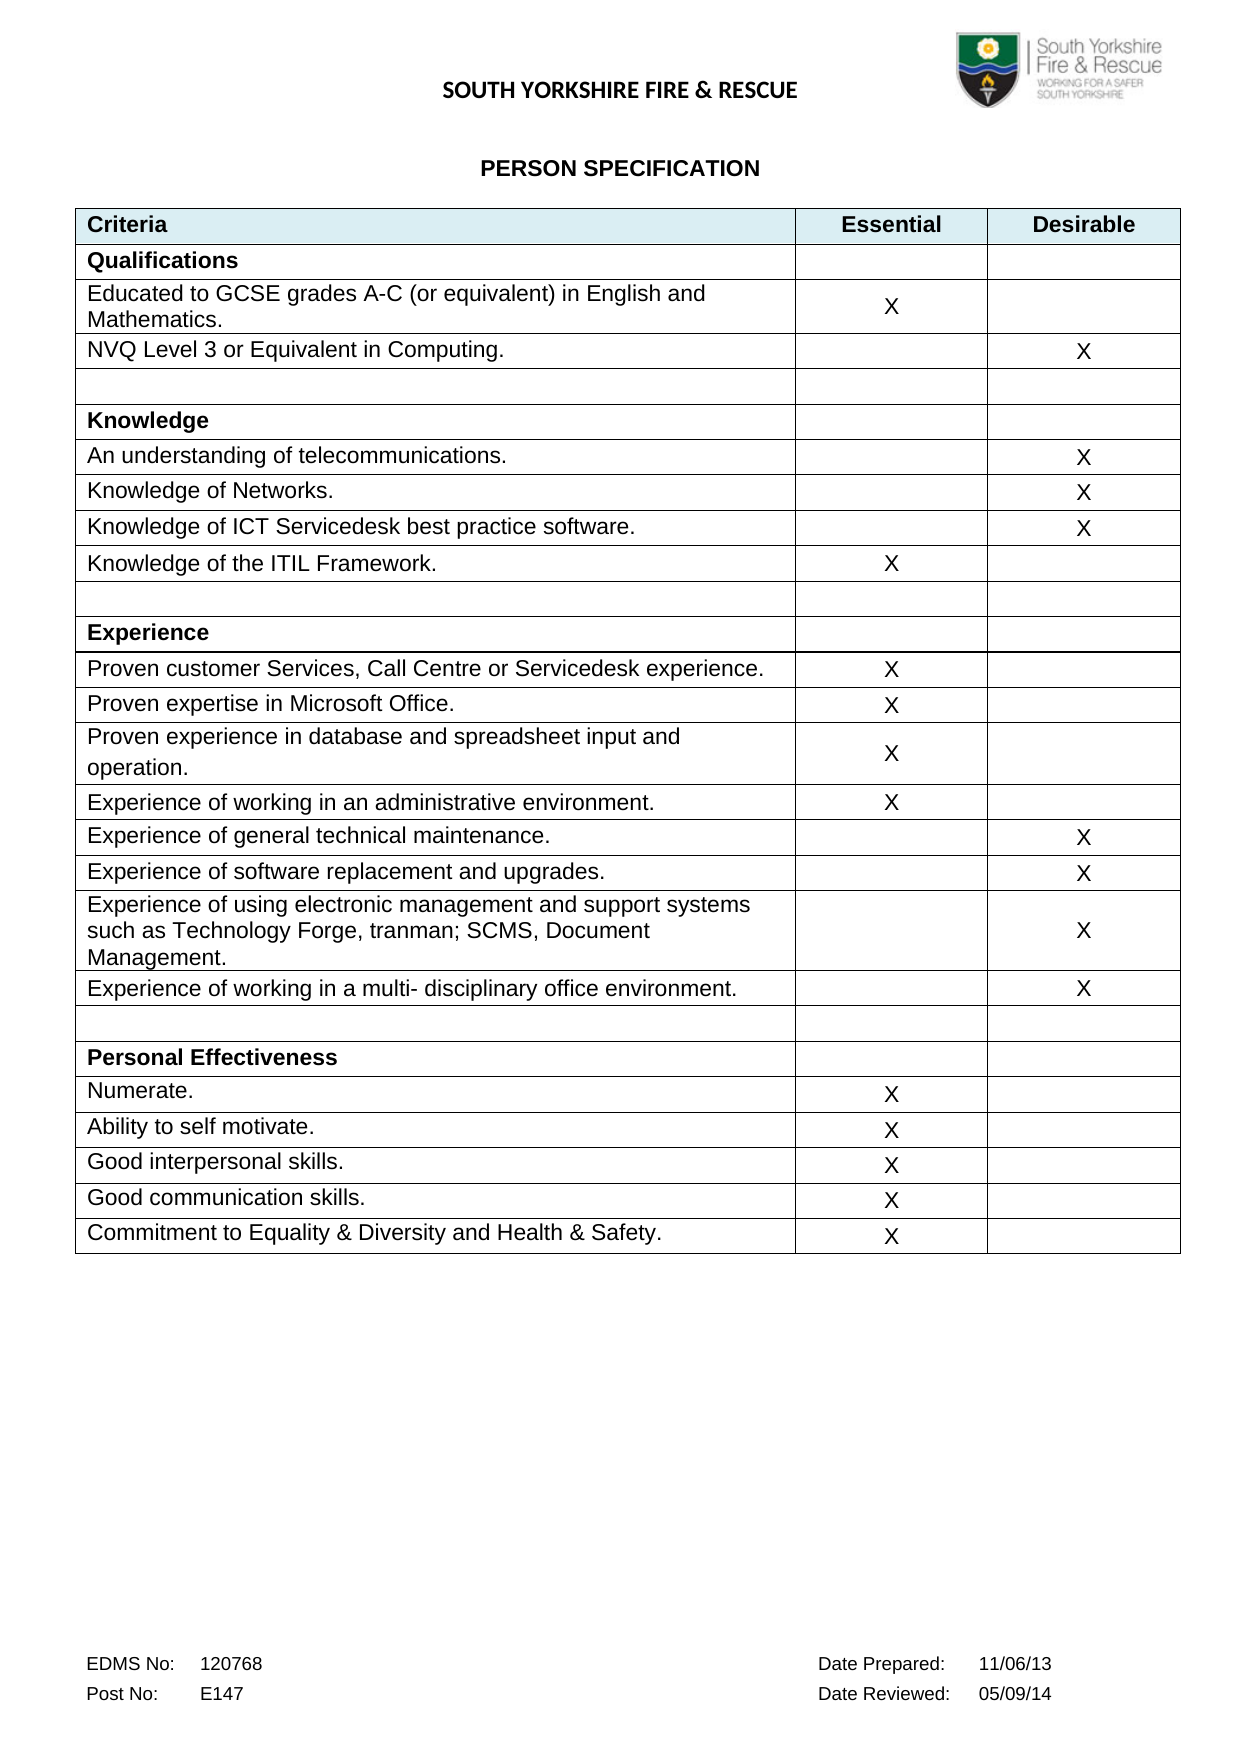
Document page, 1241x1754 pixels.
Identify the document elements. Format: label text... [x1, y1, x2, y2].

table_cell [796, 1042, 987, 1076]
table_cell Knowledge of ICT Servicedesk best practice software. [76, 511, 795, 545]
table_cell [796, 582, 987, 616]
table_cell Experience of using electronic management and support systems such as Technology Forge, tranman; SCMS, Document Management. [76, 891, 795, 970]
table_cell Experience of software replacement and upgrades. [76, 856, 795, 890]
table_cell X [988, 475, 1180, 510]
table_cell X [988, 856, 1180, 890]
table_cell Commitment to Equality & Diversity and Health & Safety. [76, 1219, 795, 1253]
table_cell Personal Effectiveness [76, 1042, 795, 1076]
table_cell X [796, 546, 987, 581]
table_cell [796, 820, 987, 854]
table_cell [988, 245, 1180, 279]
table_cell Qualifications [76, 245, 795, 279]
table_cell [988, 688, 1180, 722]
table_cell Educated to GCSE grades A-C (or equivalent) in English and Mathematics. [76, 280, 795, 333]
table_cell [796, 475, 987, 510]
table_cell [796, 405, 987, 439]
table_cell [988, 653, 1180, 687]
table_cell [988, 369, 1180, 403]
table_cell [988, 1077, 1180, 1112]
table_cell X [988, 511, 1180, 545]
table_cell X [796, 1077, 987, 1112]
table_header Criteria [76, 209, 795, 243]
table_cell [796, 617, 987, 651]
table_cell [796, 971, 987, 1005]
table_cell [988, 723, 1180, 784]
table_header Desirable [988, 209, 1180, 243]
table_cell [796, 891, 987, 970]
table_cell [796, 856, 987, 890]
table_cell Knowledge of Networks. [76, 475, 795, 510]
table_cell X [988, 334, 1180, 368]
table_cell Knowledge [76, 405, 795, 439]
table_cell [988, 1006, 1180, 1041]
table_cell [988, 785, 1180, 819]
text PERSON SPECIFICATION [75, 155, 1165, 182]
table_cell Ability to self motivate. [76, 1113, 795, 1147]
table_cell [796, 334, 987, 368]
table_cell X [796, 1184, 987, 1218]
table_cell Knowledge of the ITIL Framework. [76, 546, 795, 581]
table_cell X [988, 971, 1180, 1005]
table_cell [796, 369, 987, 403]
table_cell [76, 369, 795, 403]
table_cell [796, 1006, 987, 1041]
table_cell Experience of working in an administrative environment. [76, 785, 795, 819]
table_cell Experience of working in a multi- disciplinary office environment. [76, 971, 795, 1005]
table_cell X [796, 785, 987, 819]
table_cell Proven expertise in Microsoft Office. [76, 688, 795, 722]
table_cell X [796, 1148, 987, 1182]
table_cell [988, 1042, 1180, 1076]
table_cell [796, 245, 987, 279]
table_cell [796, 440, 987, 474]
table_cell X [796, 280, 987, 333]
table_cell [988, 1113, 1180, 1147]
table_cell [796, 511, 987, 545]
table_cell [988, 1148, 1180, 1182]
table_cell X [796, 1113, 987, 1147]
table_cell [988, 1184, 1180, 1218]
table_cell Good communication skills. [76, 1184, 795, 1218]
table_header Essential [796, 209, 987, 243]
table_cell NVQ Level 3 or Equivalent in Computing. [76, 334, 795, 368]
table_cell [988, 405, 1180, 439]
table_cell X [988, 440, 1180, 474]
table_cell Experience [76, 617, 795, 651]
table_cell Experience of general technical maintenance. [76, 820, 795, 854]
table_cell Proven experience in database and spreadsheet input and operation. [76, 723, 795, 784]
table_cell Proven customer Services, Call Centre or Servicedesk experience. [76, 653, 795, 687]
table_cell An understanding of telecommunications. [76, 440, 795, 474]
picture [954, 29, 1164, 108]
table_cell [988, 546, 1180, 581]
table_cell Good interpersonal skills. [76, 1148, 795, 1182]
table_cell [988, 617, 1180, 651]
table_cell [76, 582, 795, 616]
table_cell [988, 1219, 1180, 1253]
table_cell X [796, 1219, 987, 1253]
table_cell [988, 280, 1180, 333]
table_cell X [796, 688, 987, 722]
table_cell [76, 1006, 795, 1041]
table_cell X [988, 891, 1180, 970]
table_cell X [988, 820, 1180, 854]
table_cell X [796, 723, 987, 784]
table_cell X [796, 653, 987, 687]
table_cell Numerate. [76, 1077, 795, 1112]
table_cell [988, 582, 1180, 616]
